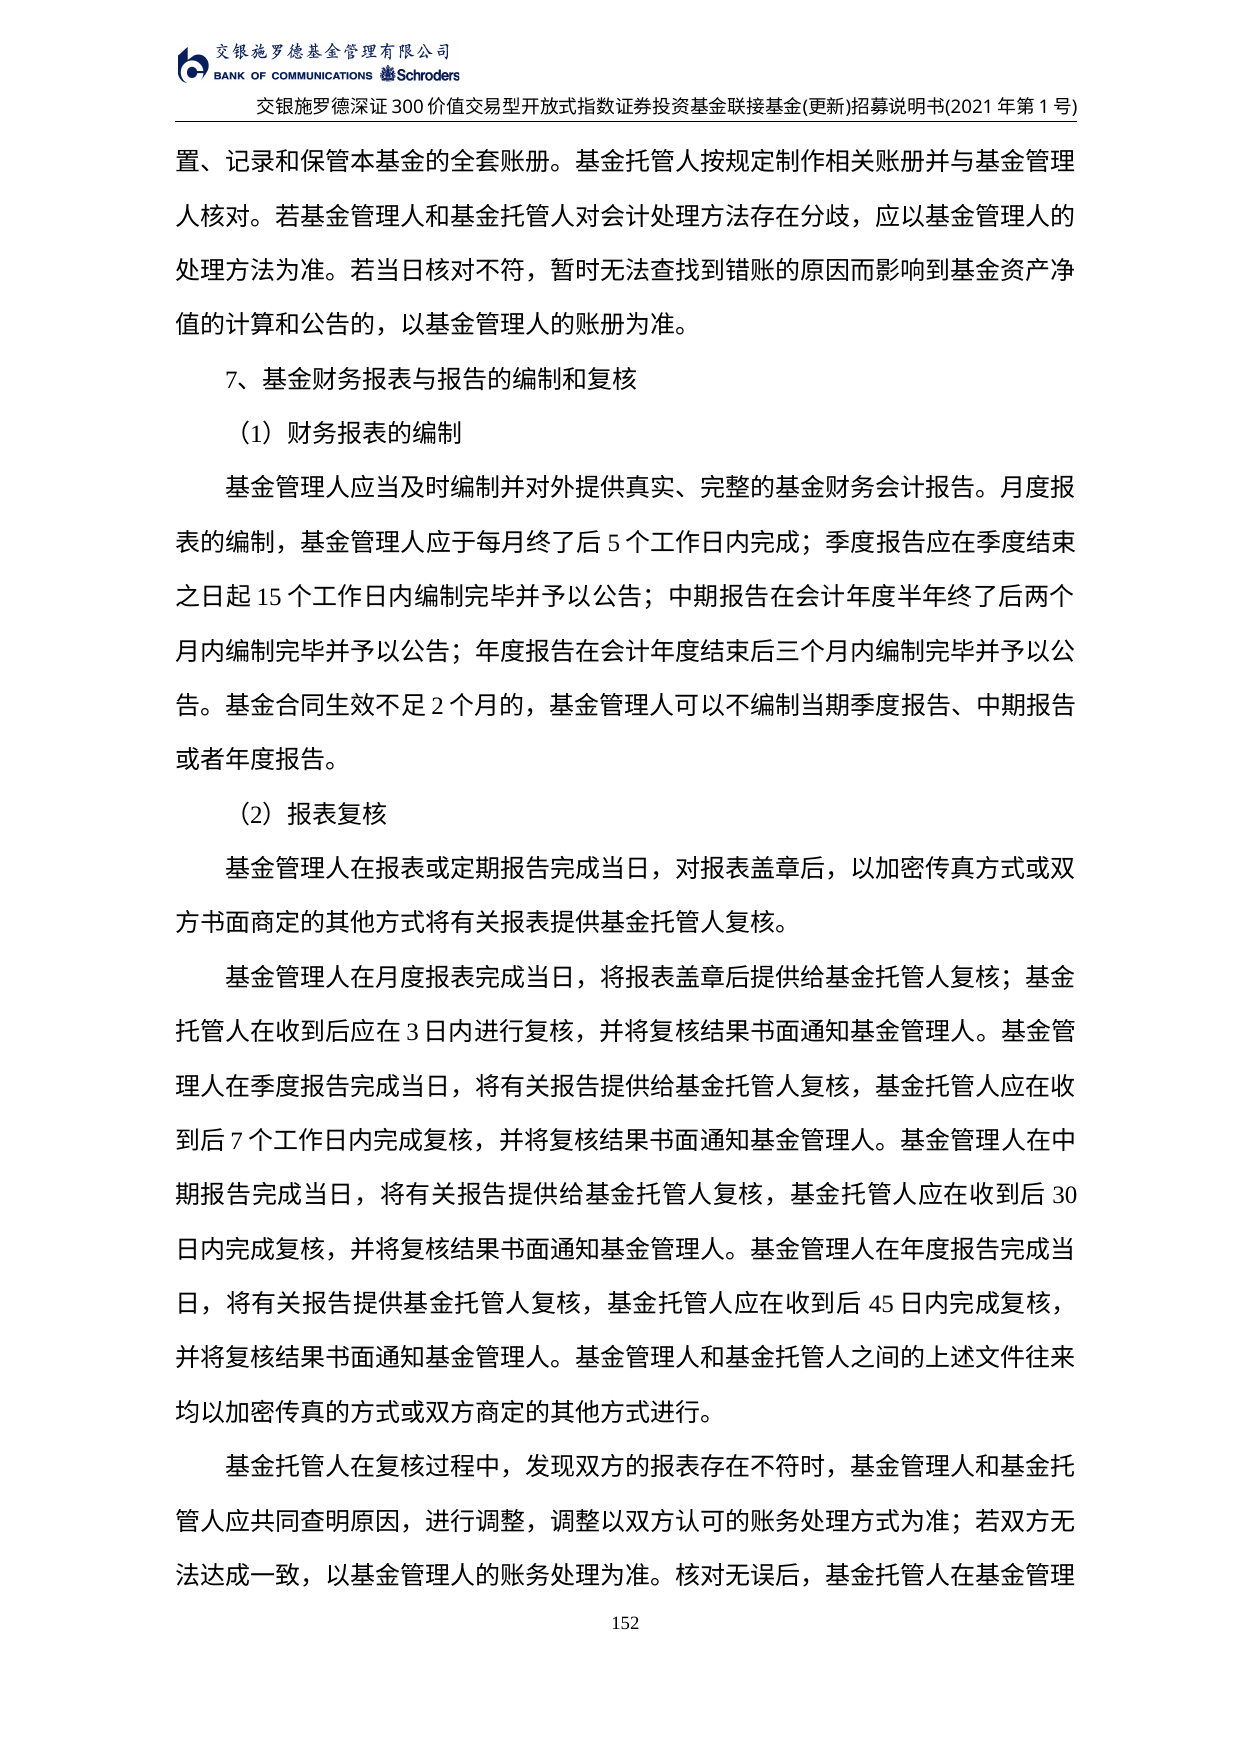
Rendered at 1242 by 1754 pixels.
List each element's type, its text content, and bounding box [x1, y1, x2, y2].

text 基金管理人在月度报表完成当日，将报表盖章后提供给基金托管人复核；基金托管人在收到后应在3日内进行复核，并将复核结果书面通知基金管理人。基金管理人在季度报告完成当日，将有关报告提供给基金托管人复核，基金托管人应在收到后7个工作日内完成复核，并将复核结果书面通知基金管理人。基金管理人在中期报告完成当日，将有关报告提供给基金托管人复核，基金托管人应在收到后30日内完成复核，并将复核结果书面通知基金管理人。基金管理人在年度报告完成当日，将有关报告提供基金托管人复核，基金托管人应在收到后45日内完成复核，并将复核结果书面通知基金管理人。基金管理人和基金托管人之间的上述文件往来均以加密传真的方式或双方商定的其他方式进行。 [175, 957, 1077, 1428]
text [175, 142, 1077, 341]
text 基金管理人应当及时编制并对外提供真实、完整的基金财务会计报告。月度报表的编制，基金管理人应于每月终了后5个工作日内完成；季度报告应在季度结束之日起15个工作日内编制完毕并予以公告；中期报告在会计年度半年终了后两个月内编制完毕并予以公告；年度报告在会计年度结束后三个月内编制完毕并予以公告。基金合同生效不足2个月的，基金管理人可以不编制当期季度报告、中期报告或者年度报告。 [175, 468, 1077, 776]
text （1）财务报表的编制 [175, 413, 1077, 450]
text （2）报表复核 [175, 794, 1077, 830]
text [175, 1447, 1077, 1592]
text 7、基金财务报表与报告的编制和复核 [175, 359, 1077, 395]
picture [178, 43, 460, 83]
text 基金管理人在报表或定期报告完成当日，对报表盖章后，以加密传真方式或双方书面商定的其他方式将有关报表提供基金托管人复核。 [175, 848, 1077, 939]
